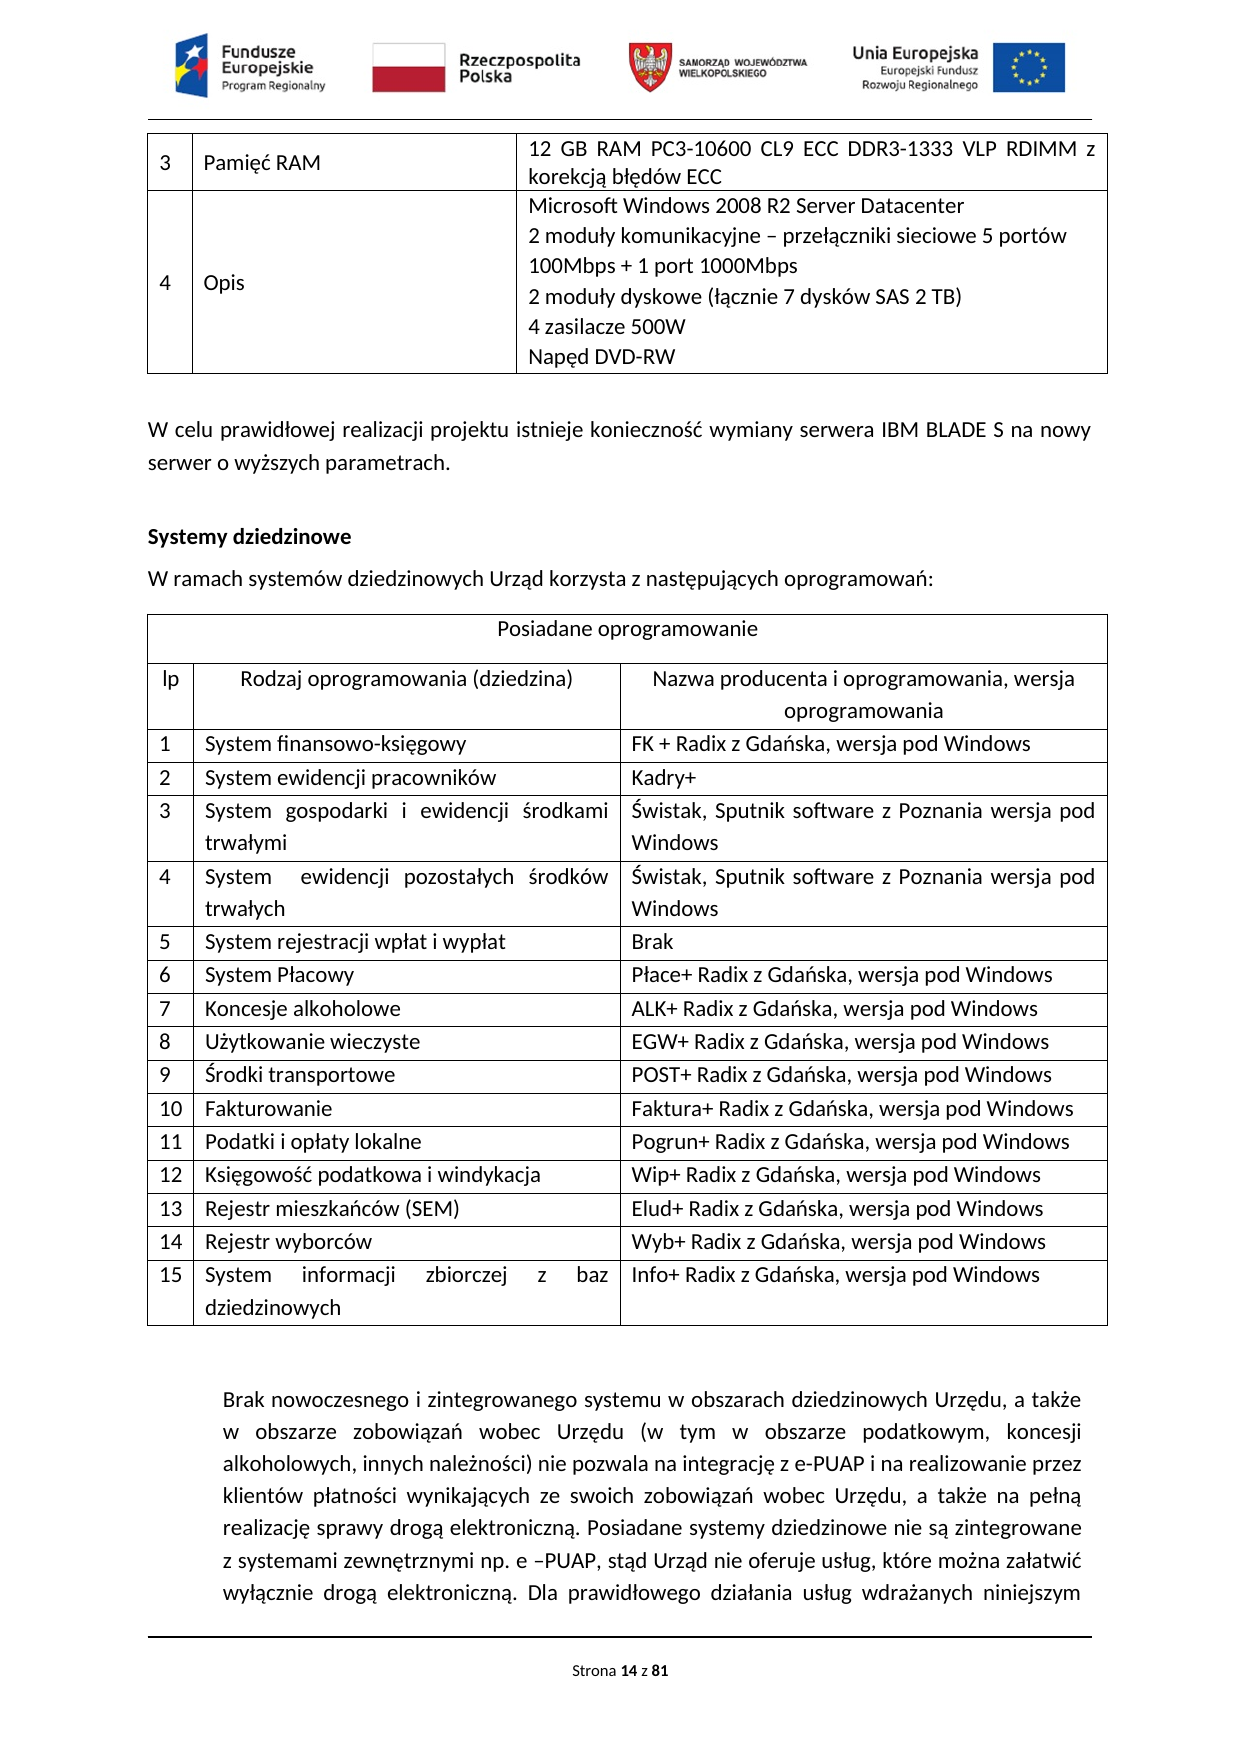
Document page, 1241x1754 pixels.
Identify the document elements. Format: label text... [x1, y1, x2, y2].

table_cell lp [148, 664, 193, 728]
table_cell 7 [148, 994, 193, 1026]
table_cell Brak [621, 927, 1107, 959]
table_cell Świstak, Sputnik software z Poznania wersja pod Windows [621, 862, 1107, 926]
table_cell Środki transportowe [194, 1061, 620, 1093]
table_cell Wyb+ Radix z Gdańska, wersja pod Windows [621, 1227, 1107, 1259]
table_cell 8 [148, 1027, 193, 1059]
table_cell Opis [193, 191, 516, 373]
table_cell Rejestr mieszkańców (SEM) [194, 1194, 620, 1226]
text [223, 1385, 1083, 1606]
table_cell Info+ Radix z Gdańska, wersja pod Windows [621, 1261, 1107, 1325]
table_cell 2 [148, 763, 193, 795]
table_cell 5 [148, 927, 193, 959]
table_cell 13 [148, 1194, 193, 1226]
table_cell FK + Radix z Gdańska, wersja pod Windows [621, 730, 1107, 762]
table_cell Fakturowanie [194, 1094, 620, 1126]
table_cell 9 [148, 1061, 193, 1093]
table_cell Podatki i opłaty lokalne [194, 1127, 620, 1159]
table_cell 12 [148, 1161, 193, 1193]
table_header Posiadane oprogramowanie [148, 615, 1107, 663]
table_cell 11 [148, 1127, 193, 1159]
table_cell Księgowość podatkowa i windykacja [194, 1161, 620, 1193]
table_cell Kadry+ [621, 763, 1107, 795]
table_cell Nazwa producenta i oprogramowania, wersja oprogramowania [621, 664, 1107, 728]
table_cell Koncesje alkoholowe [194, 994, 620, 1026]
table_cell POST+ Radix z Gdańska, wersja pod Windows [621, 1061, 1107, 1093]
table_cell System ewidencji pracowników [194, 763, 620, 795]
table_cell Microsoft Windows 2008 R2 Server Datacenter 2 moduły komunikacyjne – przełączniki sieciowe 5 portów 100Mbps + 1 port 1000Mbps 2 moduły dyskowe (łącznie 7 dysków SAS 2 TB) 4 zasilacze 500W Napęd DVD-RW [517, 191, 1107, 373]
table_cell 4 [148, 862, 193, 926]
table_cell 3 [148, 134, 192, 190]
table_cell ALK+ Radix z Gdańska, wersja pod Windows [621, 994, 1107, 1026]
table_cell 1 [148, 730, 193, 762]
table_cell System rejestracji wpłat i wypłat [194, 927, 620, 959]
table_cell System Płacowy [194, 961, 620, 993]
table_cell Rodzaj oprogramowania (dziedzina) [194, 664, 620, 728]
table_cell 6 [148, 961, 193, 993]
table_cell System gospodarki i ewidencji środkami trwałymi [194, 796, 620, 861]
table_cell 3 [148, 796, 193, 861]
table_cell 14 [148, 1227, 193, 1259]
table_cell System informacji zbiorczej z baz dziedzinowych [194, 1261, 620, 1325]
table_cell Płace+ Radix z Gdańska, wersja pod Windows [621, 961, 1107, 993]
table_cell Świstak, Sputnik software z Poznania wersja pod Windows [621, 796, 1107, 861]
text W celu prawidłowej realizacji projektu istnieje konieczność wymiany serwera IBM BLADE S na nowy serwer o wyższych parametrach. [148, 416, 1092, 476]
table_cell Rejestr wyborców [194, 1227, 620, 1259]
text W ramach systemów dziedzinowych Urząd korzysta z następujących oprogramowań: [148, 564, 1092, 592]
picture [147, 14, 1093, 118]
table_cell 15 [148, 1261, 193, 1325]
table_cell System finansowo-księgowy [194, 730, 620, 762]
table_cell 4 [148, 191, 192, 373]
table_cell Faktura+ Radix z Gdańska, wersja pod Windows [621, 1094, 1107, 1126]
table_cell EGW+ Radix z Gdańska, wersja pod Windows [621, 1027, 1107, 1059]
table_cell System ewidencji pozostałych środków trwałych [194, 862, 620, 926]
text Systemy dziedzinowe [148, 522, 1092, 550]
table_cell 10 [148, 1094, 193, 1126]
table_cell Elud+ Radix z Gdańska, wersja pod Windows [621, 1194, 1107, 1226]
table_cell Wip+ Radix z Gdańska, wersja pod Windows [621, 1161, 1107, 1193]
table_cell Pamięć RAM [193, 134, 516, 190]
table_cell 12 GB RAM PC3-10600 CL9 ECC DDR3-1333 VLP RDIMM z korekcją błędów ECC [517, 134, 1107, 190]
table_cell Pogrun+ Radix z Gdańska, wersja pod Windows [621, 1127, 1107, 1159]
table_cell Użytkowanie wieczyste [194, 1027, 620, 1059]
